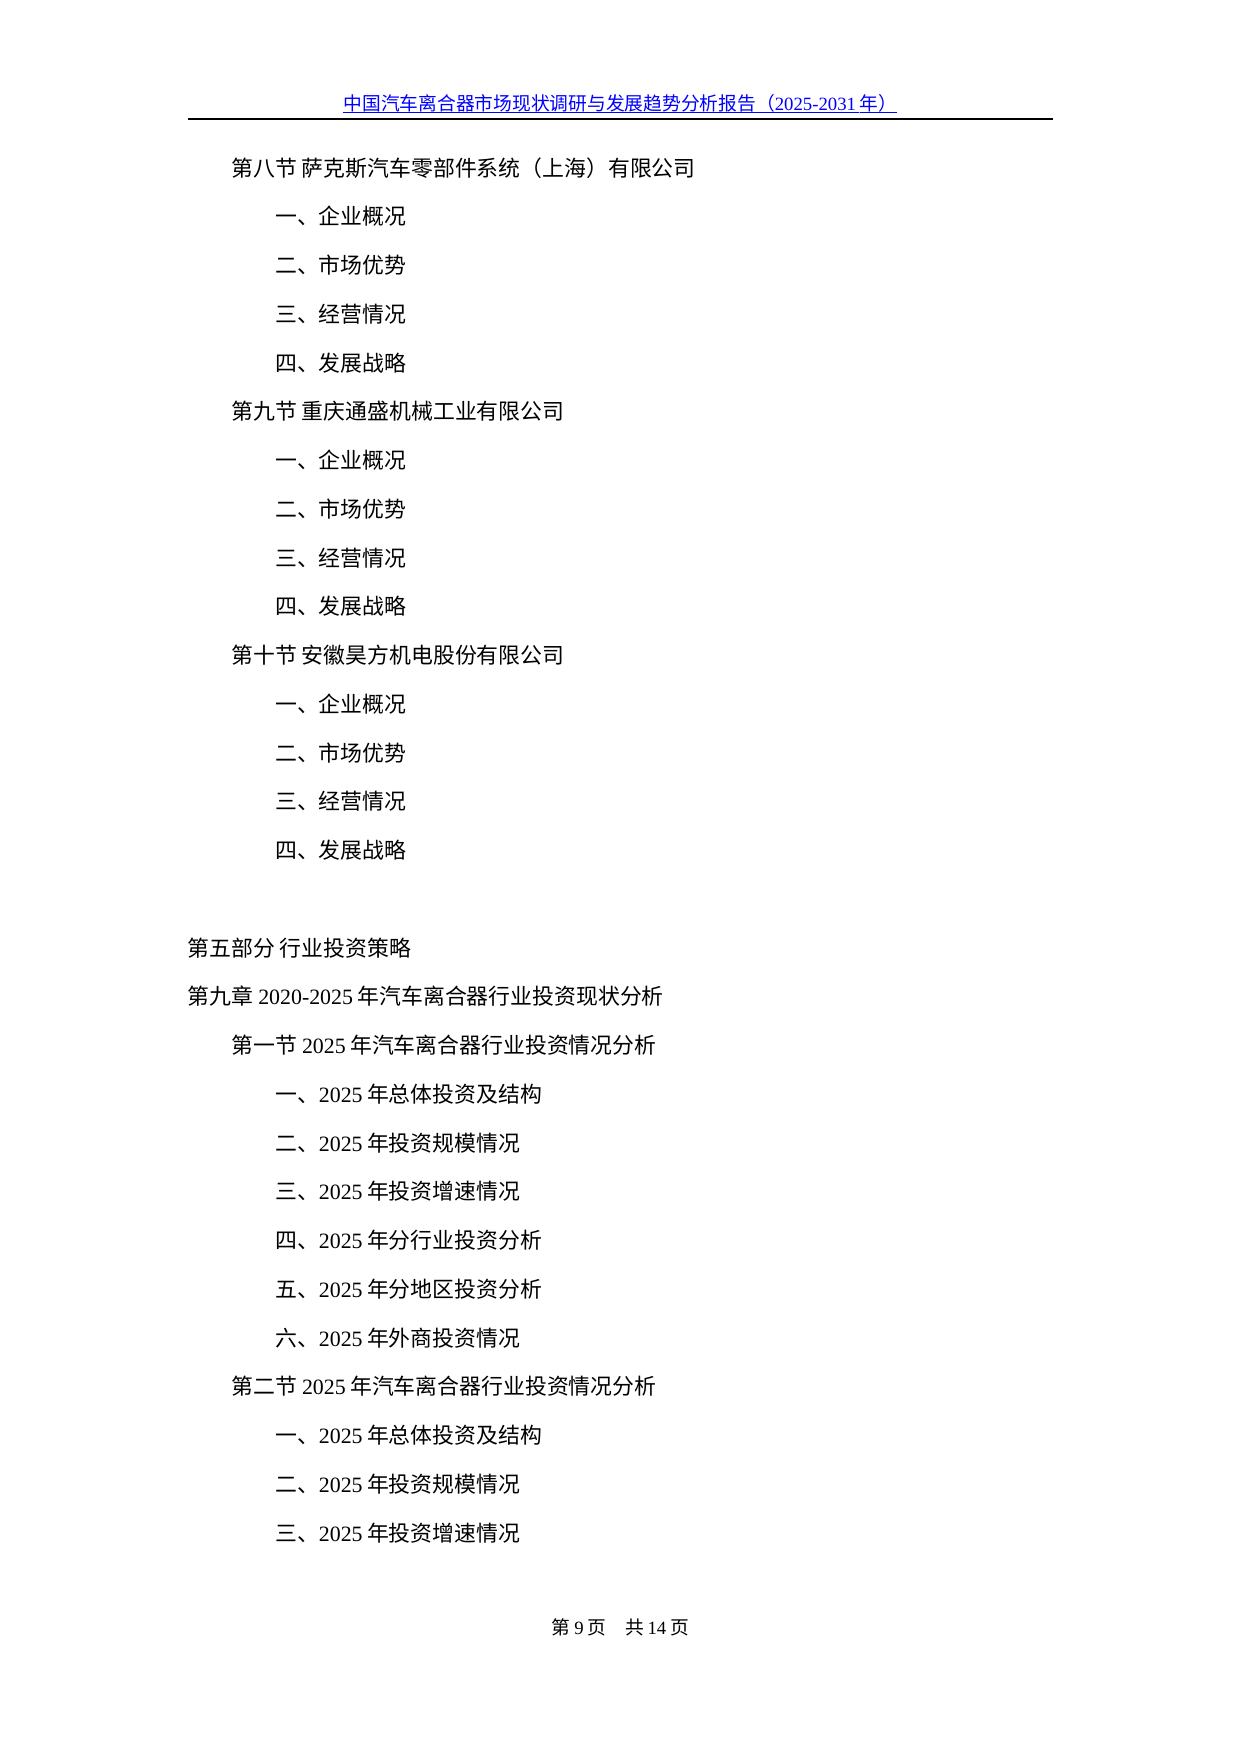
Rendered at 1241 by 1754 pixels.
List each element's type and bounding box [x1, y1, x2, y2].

text [187, 150, 1053, 1548]
